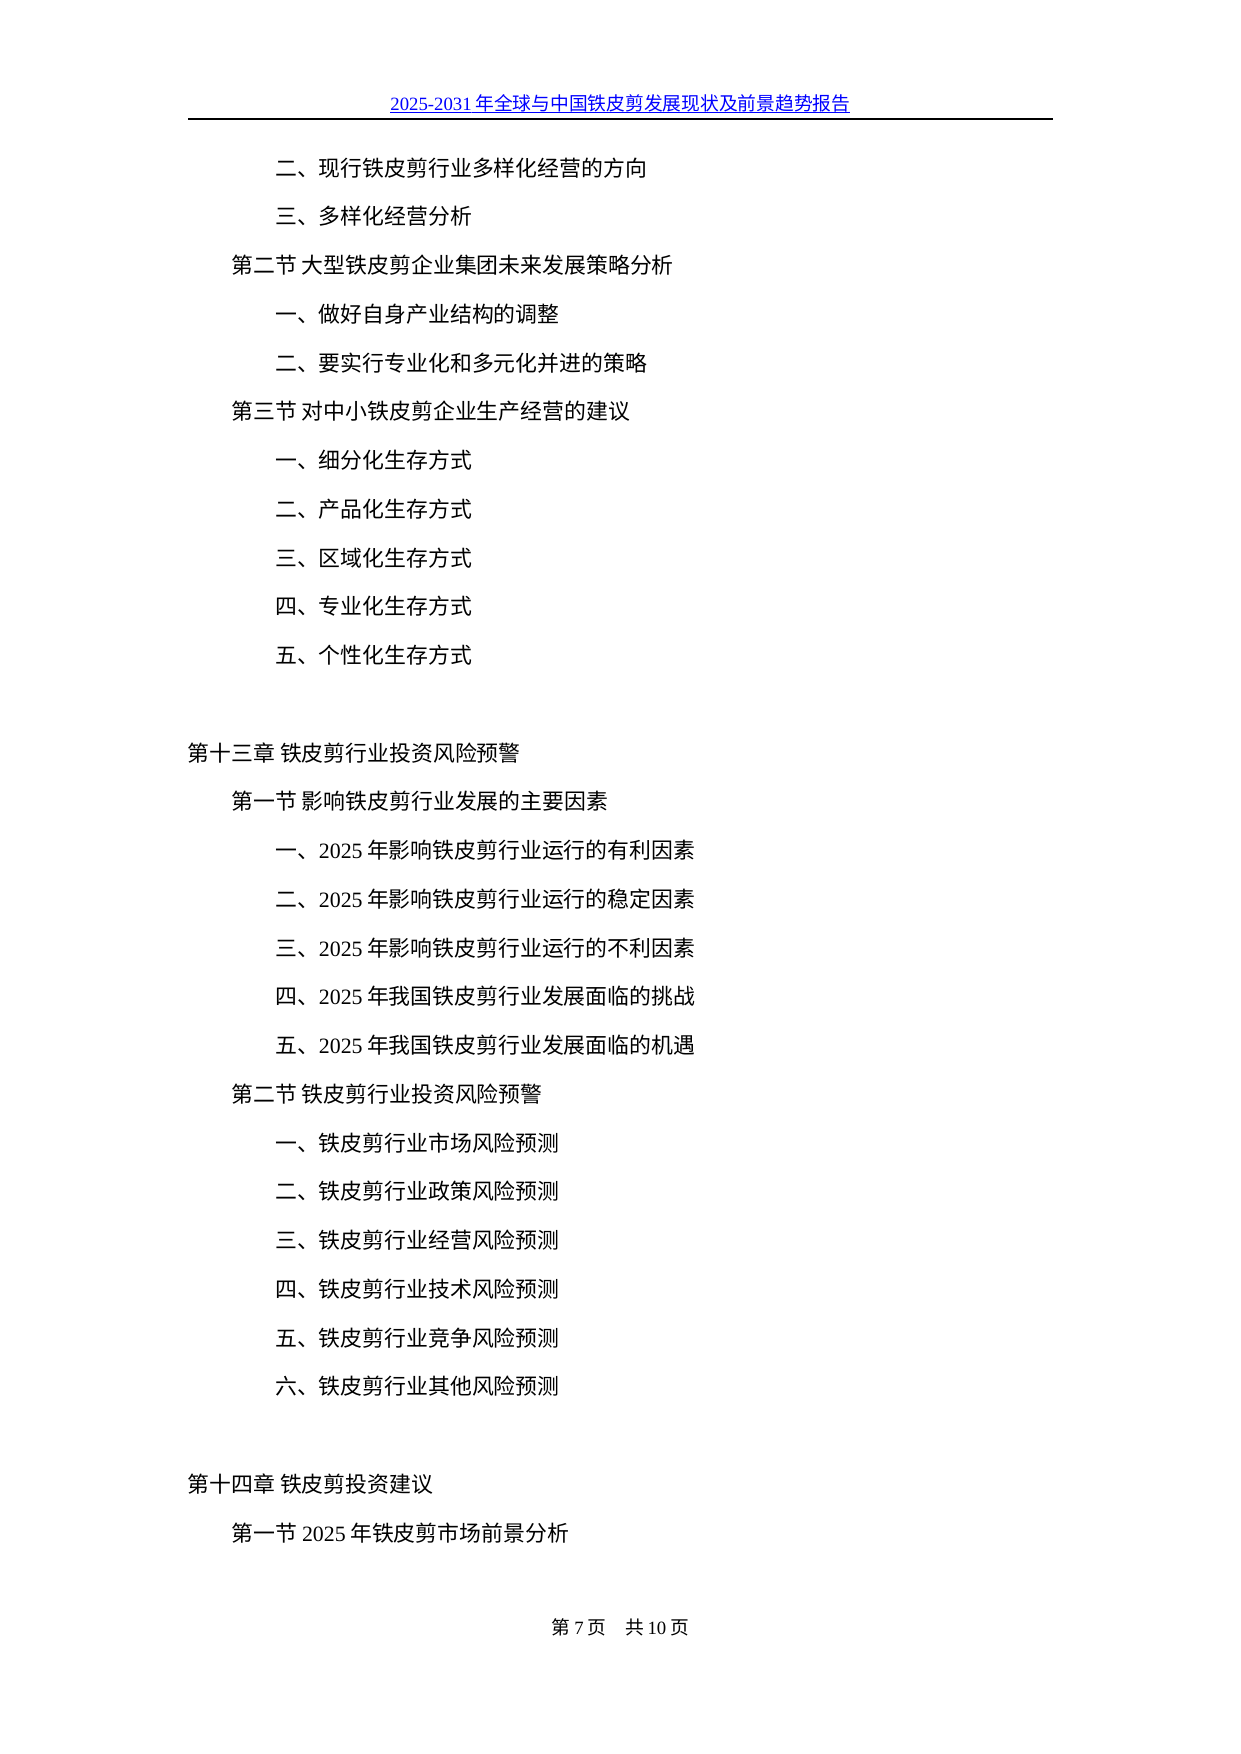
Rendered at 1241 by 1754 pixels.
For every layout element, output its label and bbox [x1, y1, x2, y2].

text [187, 150, 1053, 1548]
